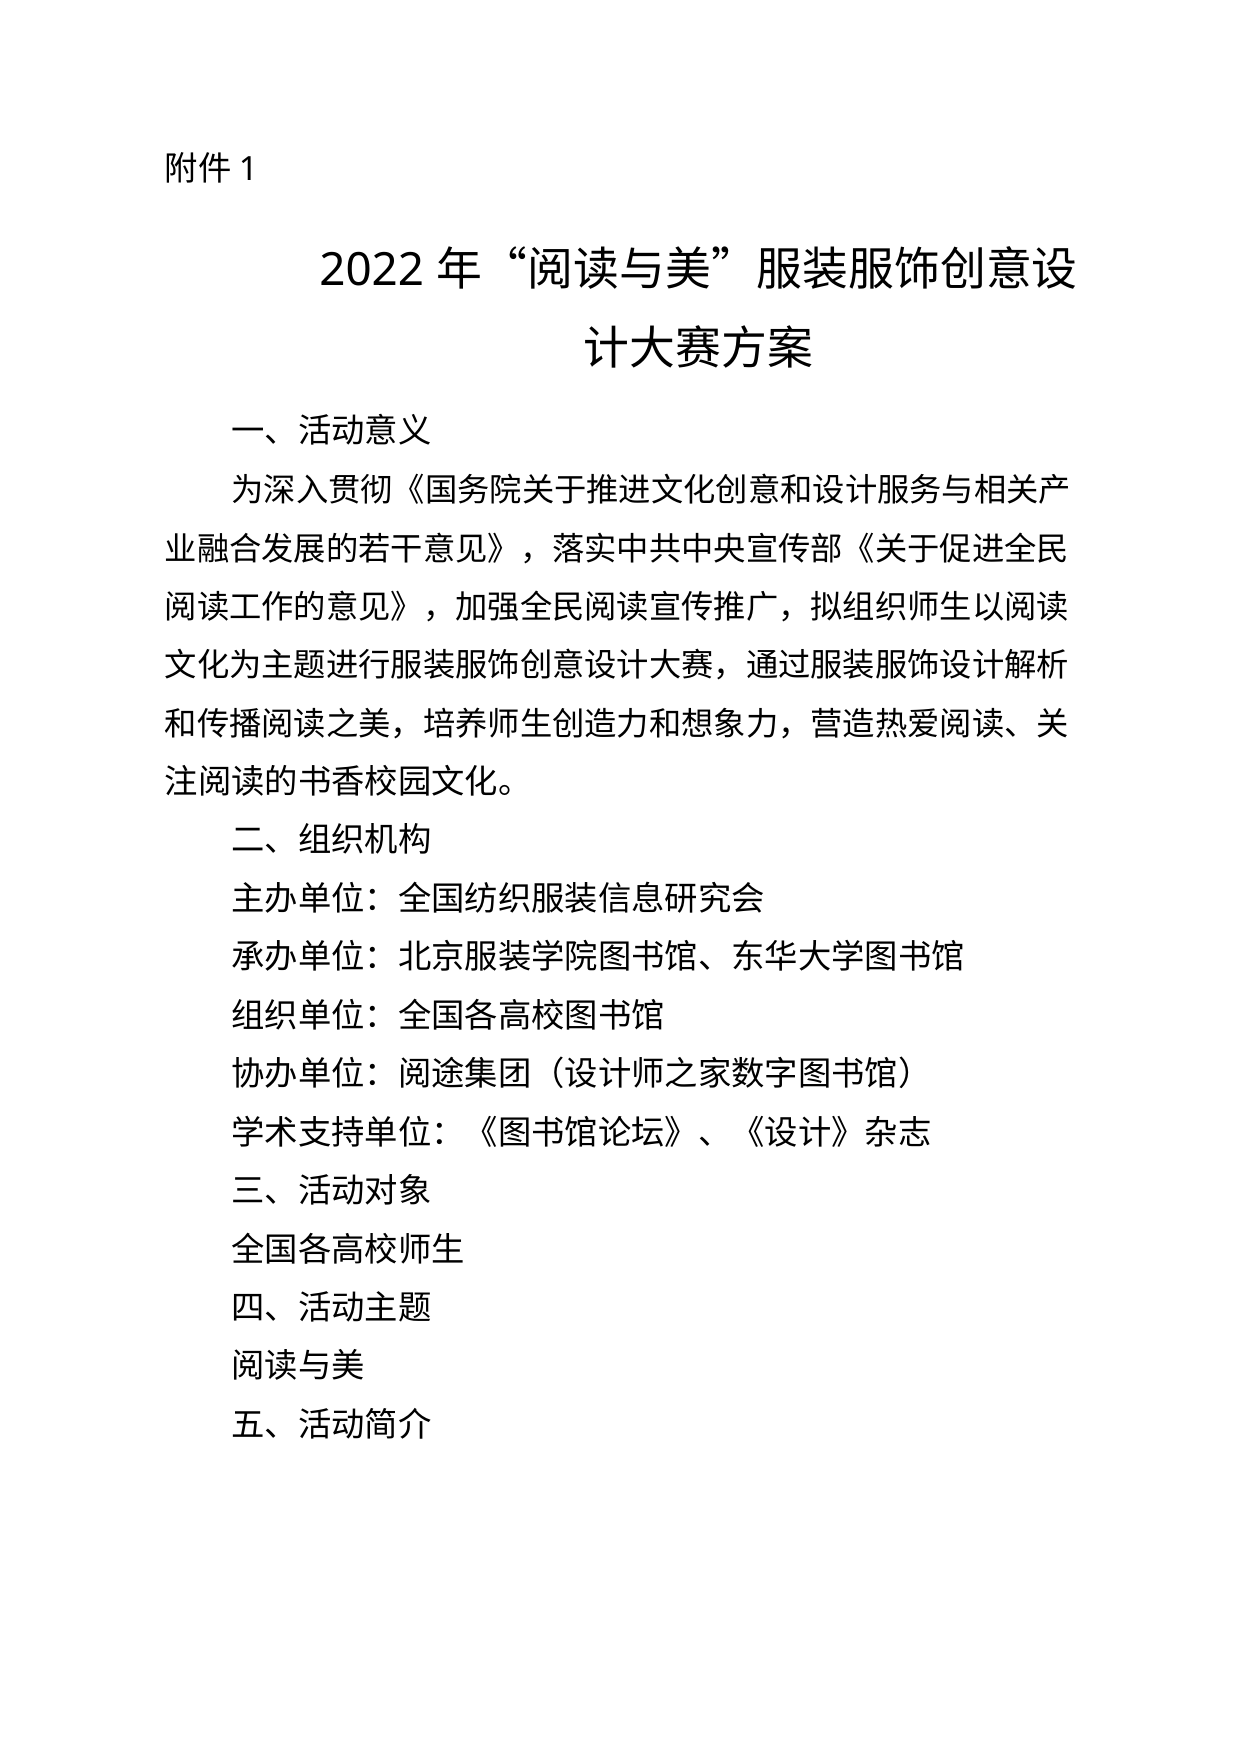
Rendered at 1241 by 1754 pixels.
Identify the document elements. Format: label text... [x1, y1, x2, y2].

text 协办单位：阅途集团（设计师之家数字图书馆） [231, 1055, 1090, 1093]
text 注阅读的书香校园文化。 [164, 763, 1090, 801]
text 文化为主题进行服装服饰创意设计大赛，通过服装服饰设计解析 [164, 647, 1090, 684]
text 为深入贯彻《国务院关于推进文化创意和设计服务与相关产 [231, 472, 1090, 509]
text 一、活动意义 [231, 412, 1090, 451]
text 四、活动主题 [231, 1289, 1090, 1327]
text 学术支持单位：《图书馆论坛》、《设计》杂志 [231, 1114, 1090, 1152]
text 附件 1 [164, 150, 1090, 188]
text 2022 年“阅读与美”服装服饰创意设计大赛方案 [317, 223, 1080, 380]
text 和传播阅读之美，培养师生创造力和想象力，营造热爱阅读、关 [164, 706, 1090, 743]
text 三、活动对象 [231, 1172, 1090, 1210]
text 二、组织机构 [231, 821, 1090, 859]
text 阅读工作的意见》，加强全民阅读宣传推广，拟组织师生以阅读 [164, 589, 1090, 626]
text 承办单位：北京服装学院图书馆、东华大学图书馆 [231, 938, 1090, 976]
text 业融合发展的若干意见》，落实中共中央宣传部《关于促进全民 [164, 531, 1090, 567]
text 五、活动简介 [231, 1406, 1090, 1444]
text 全国各高校师生 [231, 1231, 1090, 1269]
text 阅读与美 [231, 1347, 1090, 1385]
text 主办单位：全国纺织服装信息研究会 [231, 880, 1090, 918]
text 组织单位：全国各高校图书馆 [231, 997, 1090, 1035]
